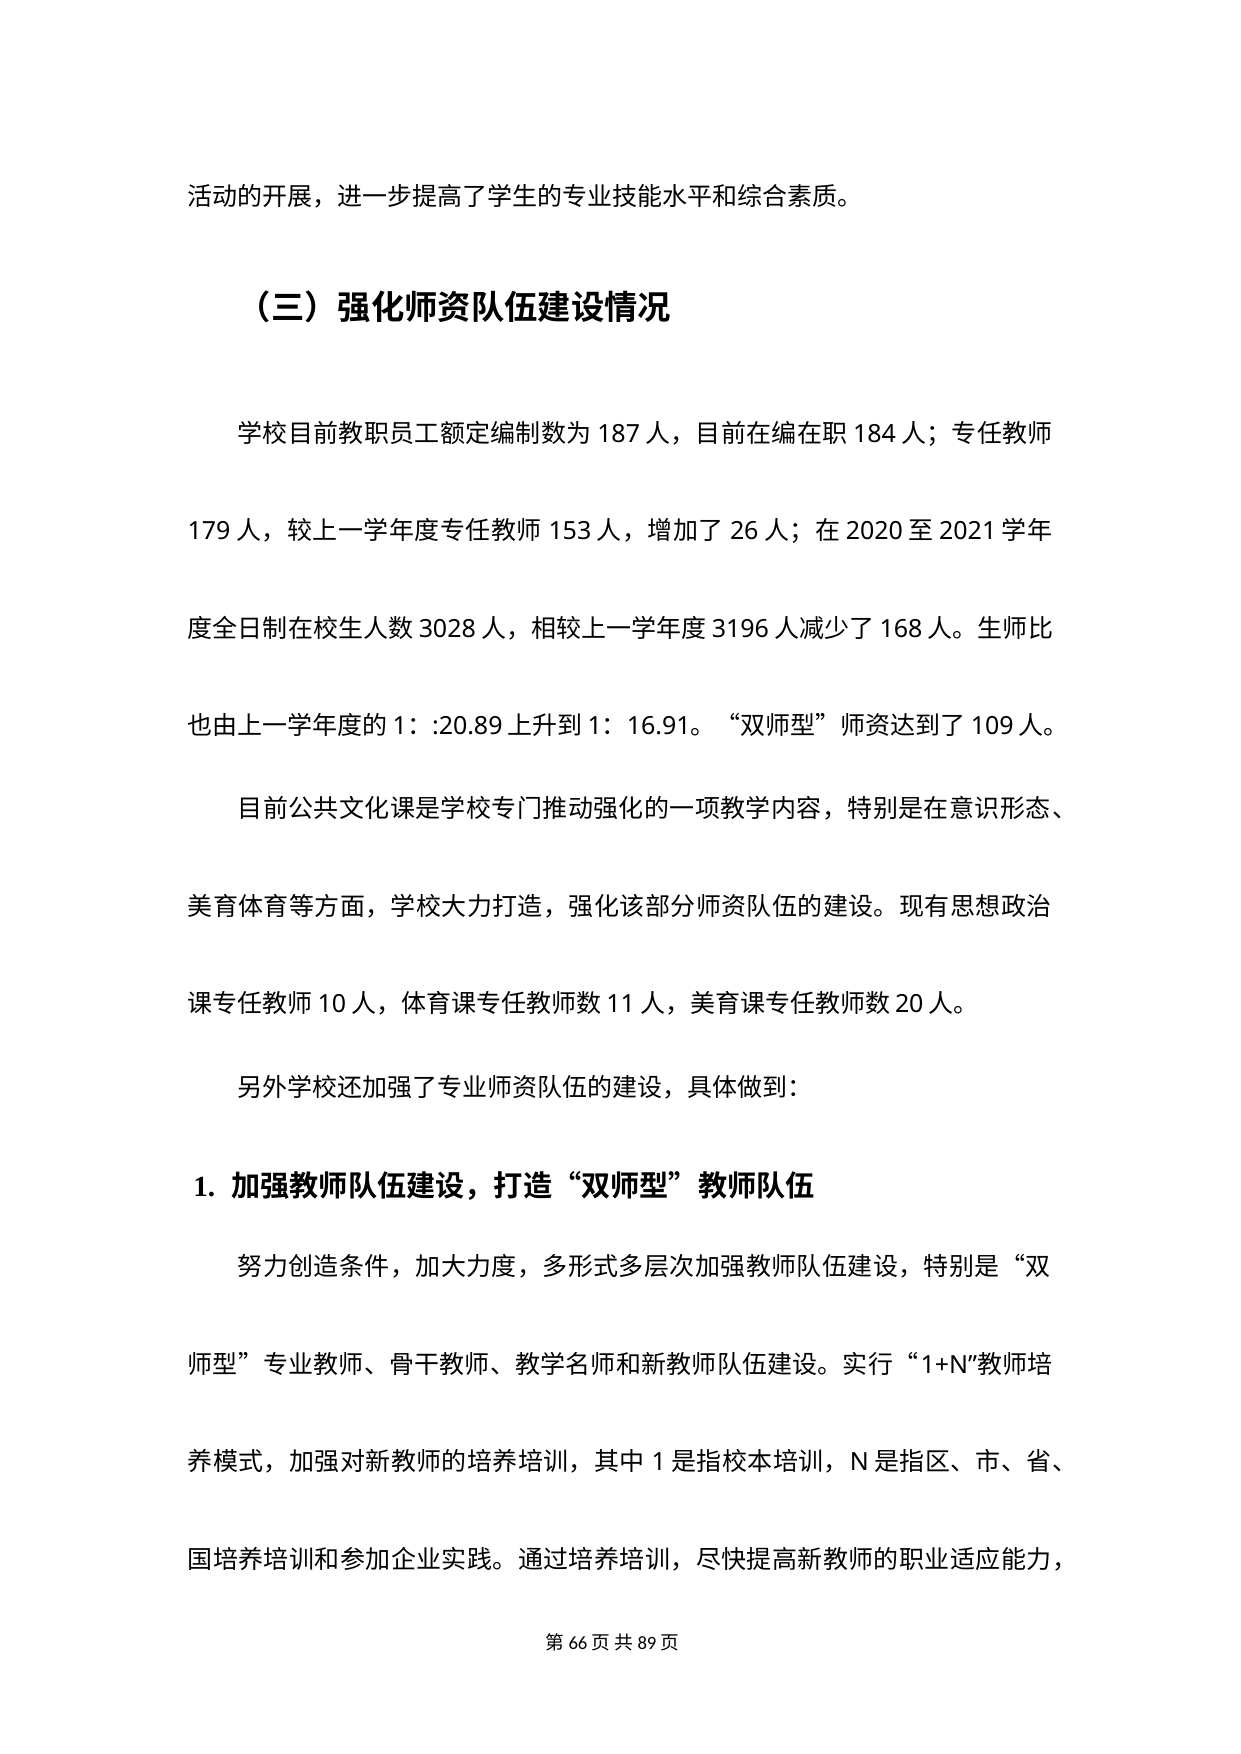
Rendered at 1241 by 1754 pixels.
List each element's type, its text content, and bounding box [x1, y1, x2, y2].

text 目前公共文化课是学校专门推动强化的一项教学内容，特别是在意识形态、美育体育等方面，学校大力打造，强化该部分师资队伍的建设。现有思想政治课专任教师10人，体育课专任教师数11人，美育课专任教师数20人。 [187, 774, 1053, 1034]
subtitle 强化师资队伍建设情况 [194, 272, 1053, 337]
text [187, 162, 1053, 227]
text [187, 1232, 1053, 1590]
subtitle 加强教师队伍建设，打造“双师型”教师队伍 [187, 1163, 1053, 1205]
text 学校目前教职员工额定编制数为187人，目前在编在职184人；专任教师179人，较上一学年度专任教师153人，增加了26人；在2020至2021学年度全日制在校生人数3028人，相较上一学年度3196人减少了168人。生师比也由上一学年度的1：:20.89上升到1：16.91。“双师型”师资达到了109人。 [187, 399, 1053, 756]
text 另外学校还加强了专业师资队伍的建设，具体做到： [187, 1053, 1053, 1118]
